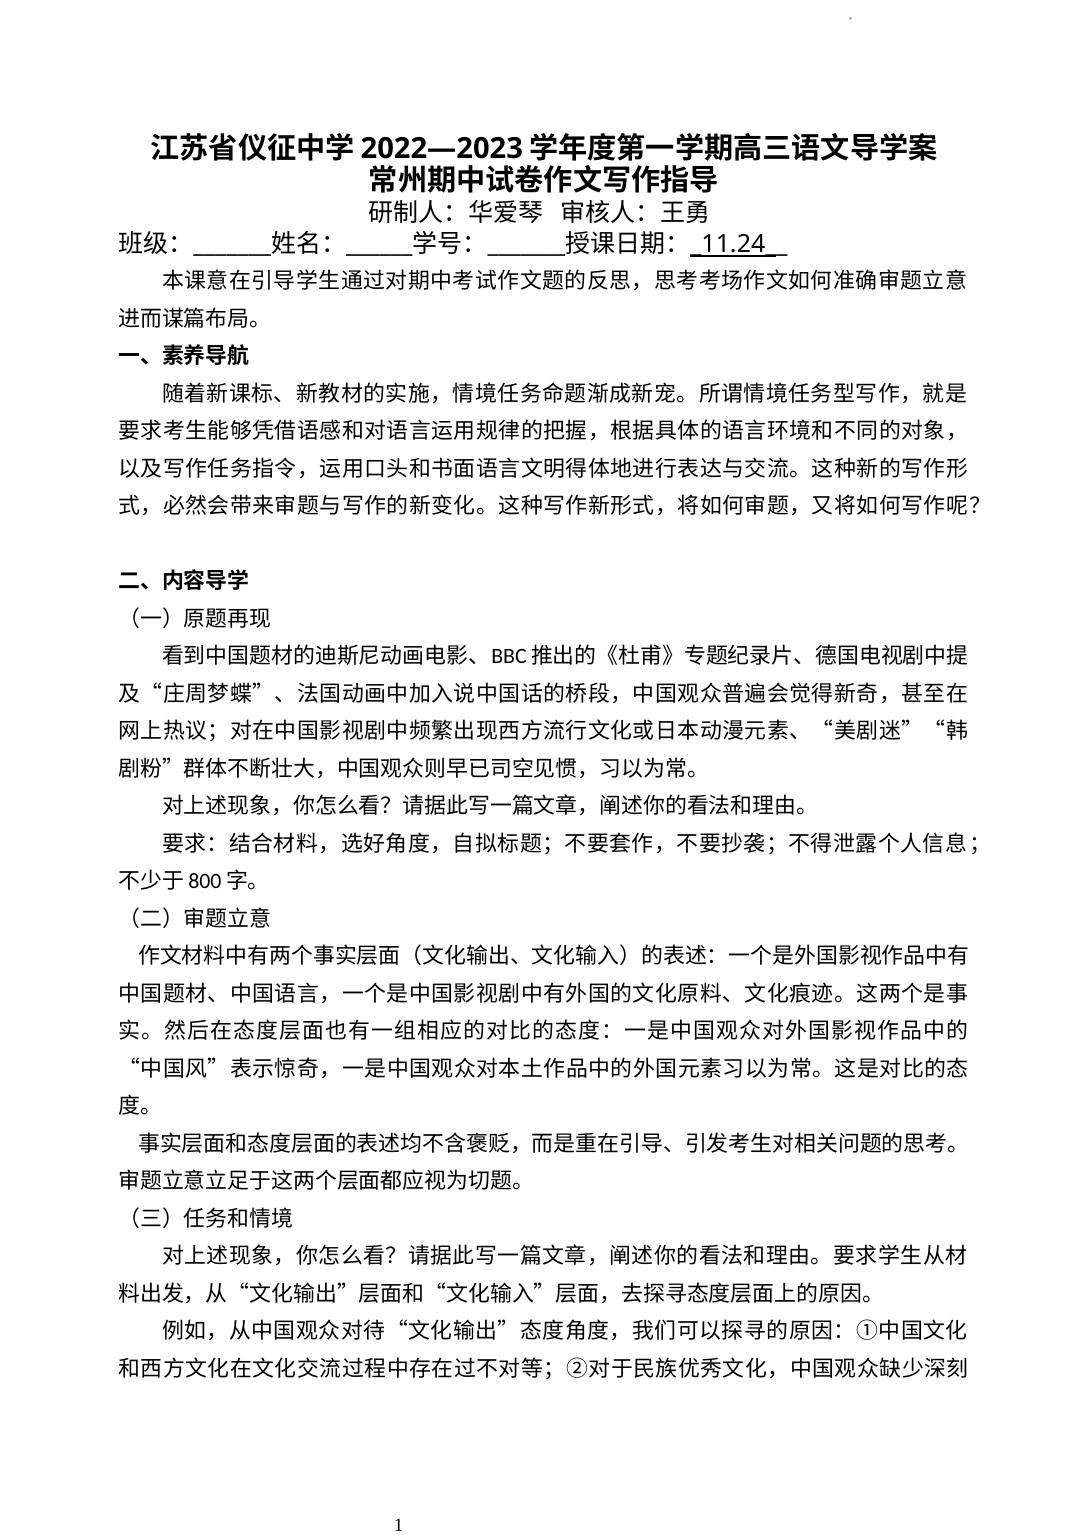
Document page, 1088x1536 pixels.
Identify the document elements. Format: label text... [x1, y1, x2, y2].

text 二、内容导学 [118, 559, 969, 596]
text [118, 1309, 969, 1384]
text 对上述现象，你怎么看？请据此写一篇文章，阐述你的看法和理由。要求学生从材料出发，从“文化输出”层面和“文化输入”层面，去探寻态度层面上的原因。 [118, 1234, 969, 1309]
text 研制人：华爱琴 审核人：王勇 [118, 196, 969, 228]
text （二）审题立意 [118, 896, 969, 934]
text （一）原题再现 [118, 596, 969, 634]
text 常州期中试卷作文写作指导 [118, 165, 969, 196]
text 本课意在引导学生通过对期中考试作文题的反思，思考考场作文如何准确审题立意进而谋篇布局。 [118, 259, 969, 334]
text 作文材料中有两个事实层面（文化输出、文化输入）的表述：一个是外国影视作品中有中国题材、中国语言，一个是中国影视剧中有外国的文化原料、文化痕迹。这两个是事实。然后在态度层面也有一组相应的对比的态度：一是中国观众对外国影视作品中的“中国风”表示惊奇，一是中国观众对本土作品中的外国元素习以为常。这是对比的态度。 [118, 934, 969, 1121]
text 事实层面和态度层面的表述均不含褒贬，而是重在引导、引发考生对相关问题的思考。审题立意立足于这两个层面都应视为切题。 [118, 1121, 969, 1196]
text 一、素养导航 [118, 334, 969, 371]
text 班级：_______姓名：______学号：_______授课日期：_11.24__ [118, 228, 969, 259]
text 要求：结合材料，选好角度，自拟标题；不要套作，不要抄袭；不得泄露个人信息；不少于800字。 [118, 821, 969, 896]
text （三）任务和情境 [118, 1196, 969, 1234]
text 对上述现象，你怎么看？请据此写一篇文章，阐述你的看法和理由。 [118, 784, 969, 821]
text 江苏省仪征中学2022—2023学年度第一学期高三语文导学案 [118, 134, 969, 165]
text 随着新课标、新教材的实施，情境任务命题渐成新宠。所谓情境任务型写作，就是要求考生能够凭借语感和对语言运用规律的把握，根据具体的语言环境和不同的对象，以及写作任务指令，运用口头和书面语言文明得体地进行表达与交流。这种新的写作形式，必然会带来审题与写作的新变化。这种写作新形式，将如何审题，又将如何写作呢？ [118, 371, 969, 559]
text 看到中国题材的迪斯尼动画电影、BBC推出的《杜甫》专题纪录片、德国电视剧中提及“庄周梦蝶”、法国动画中加入说中国话的桥段，中国观众普遍会觉得新奇，甚至在网上热议；对在中国影视剧中频繁出现西方流行文化或日本动漫元素、“美剧迷”“韩剧粉”群体不断壮大，中国观众则早已司空见惯，习以为常。 [118, 634, 969, 784]
